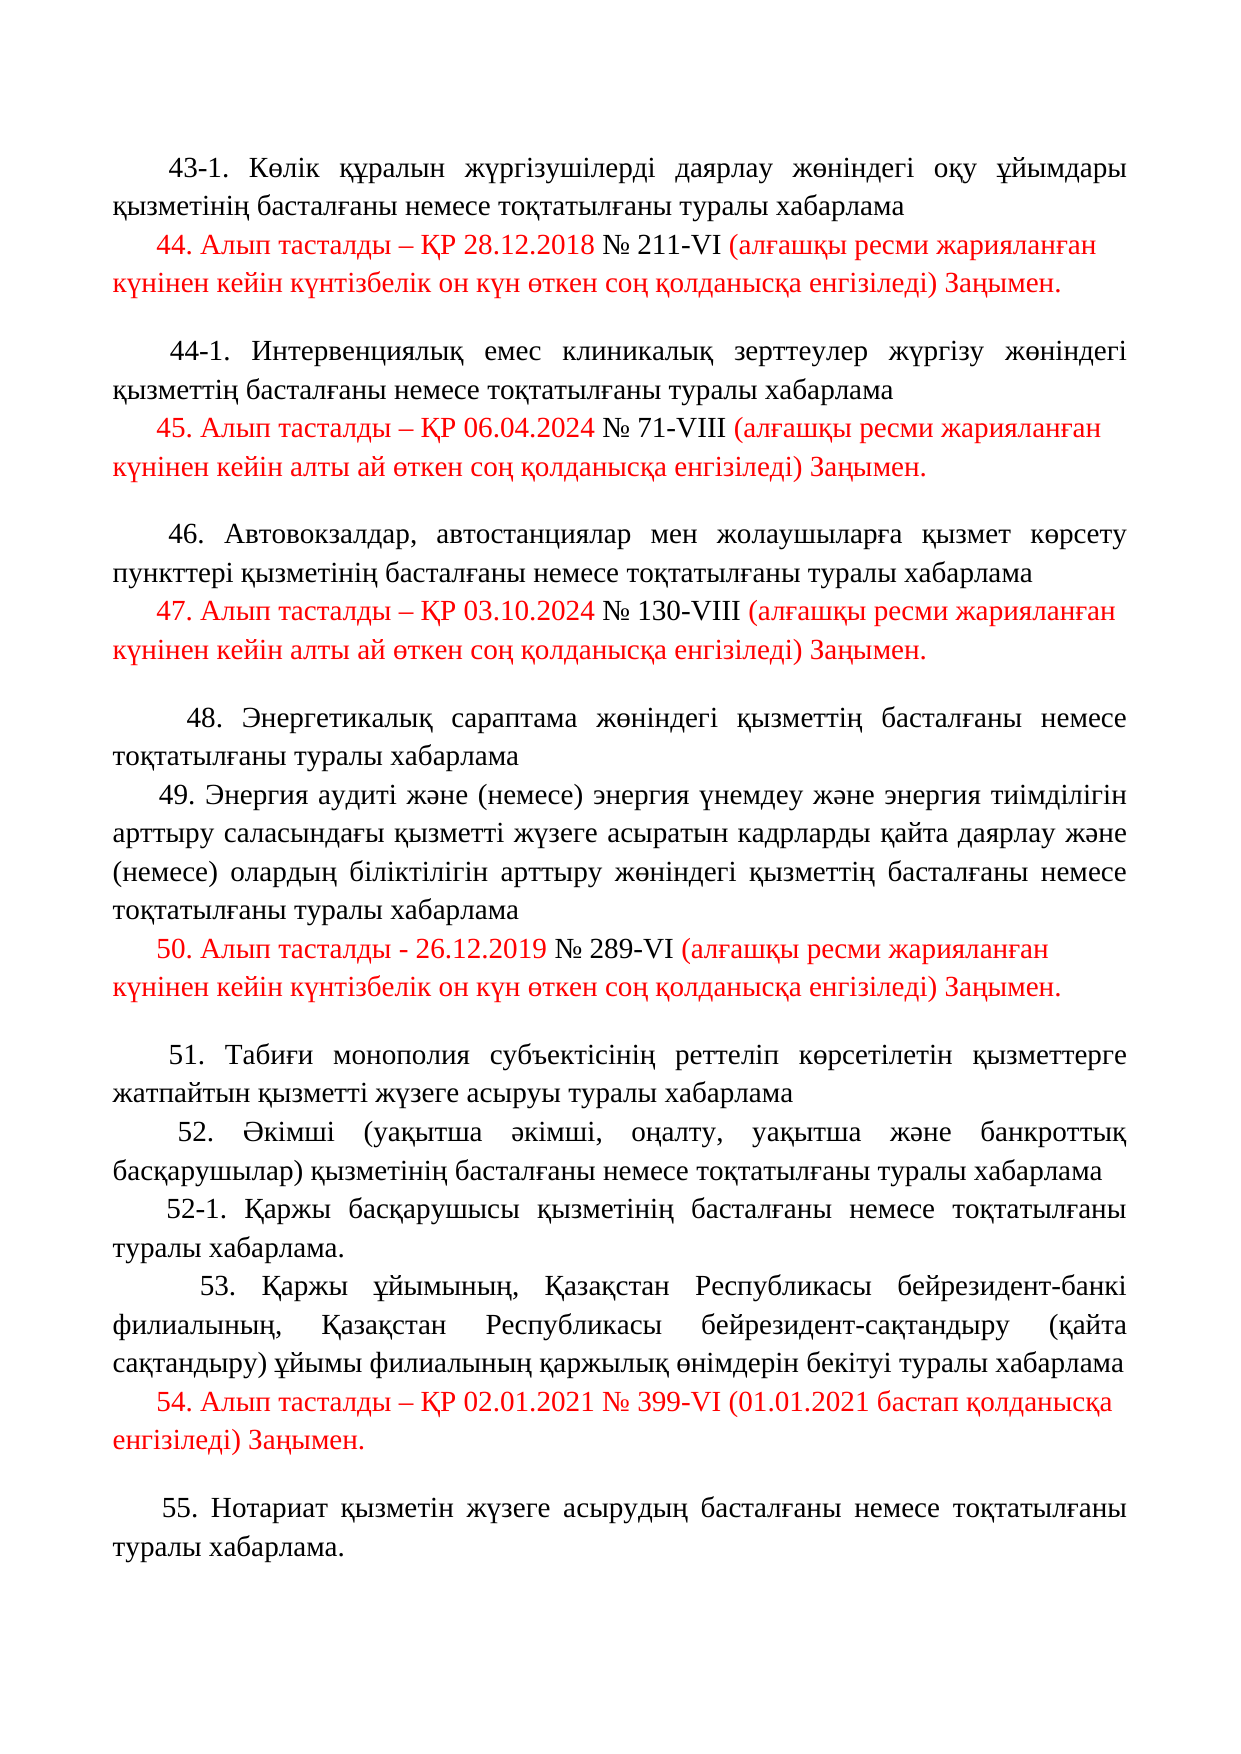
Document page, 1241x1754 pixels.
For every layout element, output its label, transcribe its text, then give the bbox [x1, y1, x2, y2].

text 52-1. Қаржы басқарушысы қызметінің басталғаны немесе тоқтатылғаны туралы хабарлама. [112, 1191, 1128, 1263]
text 44. Алып тасталды – ҚР 28.12.2018 № 211-VІ (алғашқы ресми жарияланған күнінен кейін күнтізбелік он күн өткен соң қолданысқа енгізіледі) Заңымен. [112, 227, 1128, 329]
text 52. Әкімші (уақытша әкімші, оңалту, уақытша және банкроттық басқарушылар) қызметінің басталғаны немесе тоқтатылғаны туралы хабарлама [112, 1114, 1128, 1186]
text 51. Табиғи монополия субъектісінің реттеліп көрсетілетін қызметтерге жатпайтын қызметті жүзеге асыруы туралы хабарлама [112, 1037, 1128, 1109]
text 46. Автовокзалдар, автостанциялар мен жолаушыларға қызмет көрсету пункттері қызметінің басталғаны немесе тоқтатылғаны туралы хабарлама [112, 516, 1128, 588]
text 43-1. Көлік құралын жүргізушілерді даярлау жөніндегі оқу ұйымдары қызметінің басталғаны немесе тоқтатылғаны туралы хабарлама [112, 150, 1128, 222]
text 55. Нотариат қызметін жүзеге асырудың басталғаны немесе тоқтатылғаны туралы хабарлама. [112, 1490, 1128, 1562]
text 44-1. Интервенциялық емес клиникалық зерттеулер жүргізу жөніндегі қызметтің басталғаны немесе тоқтатылғаны туралы хабарлама [112, 333, 1128, 405]
text 47. Алып тасталды – ҚР 03.10.2024 № 130-VIII (алғашқы ресми жарияланған күнінен кейін алты ай өткен соң қолданысқа енгізіледі) Заңымен. [112, 593, 1128, 696]
text 49. Энергия аудиті және (немесе) энергия үнемдеу және энергия тиімділігін арттыру саласындағы қызметті жүзеге асыратын кадрларды қайта даярлау және (немесе) олардың біліктілігін арттыру жөніндегі қызметтің басталғаны немесе тоқтатылғаны туралы хабарлама [112, 777, 1128, 926]
text 54. Алып тасталды – ҚР 02.01.2021 № 399-VI (01.01.2021 бастап қолданысқа енгізіледі) Заңымен. [112, 1384, 1128, 1486]
text 45. Алып тасталды – ҚР 06.04.2024 № 71-VIII (алғашқы ресми жарияланған күнінен кейін алты ай өткен соң қолданысқа енгізіледі) Заңымен. [112, 410, 1128, 513]
text 50. Алып тасталды - 26.12.2019 № 289-VІ (алғашқы ресми жарияланған күнінен кейін күнтізбелік он күн өткен соң қолданысқа енгізіледі) Заңымен. [112, 931, 1128, 1033]
text 48. Энергетикалық сараптама жөніндегі қызметтің басталғаны немесе тоқтатылғаны туралы хабарлама [112, 700, 1128, 772]
text 53. Қаржы ұйымының, Қазақстан Республикасы бейрезидент-банкі филиалының, Қазақстан Республикасы бейрезидент-сақтандыру (қайта сақтандыру) ұйымы филиалының қаржылық өнімдерін бекітуі туралы хабарлама [112, 1268, 1128, 1379]
